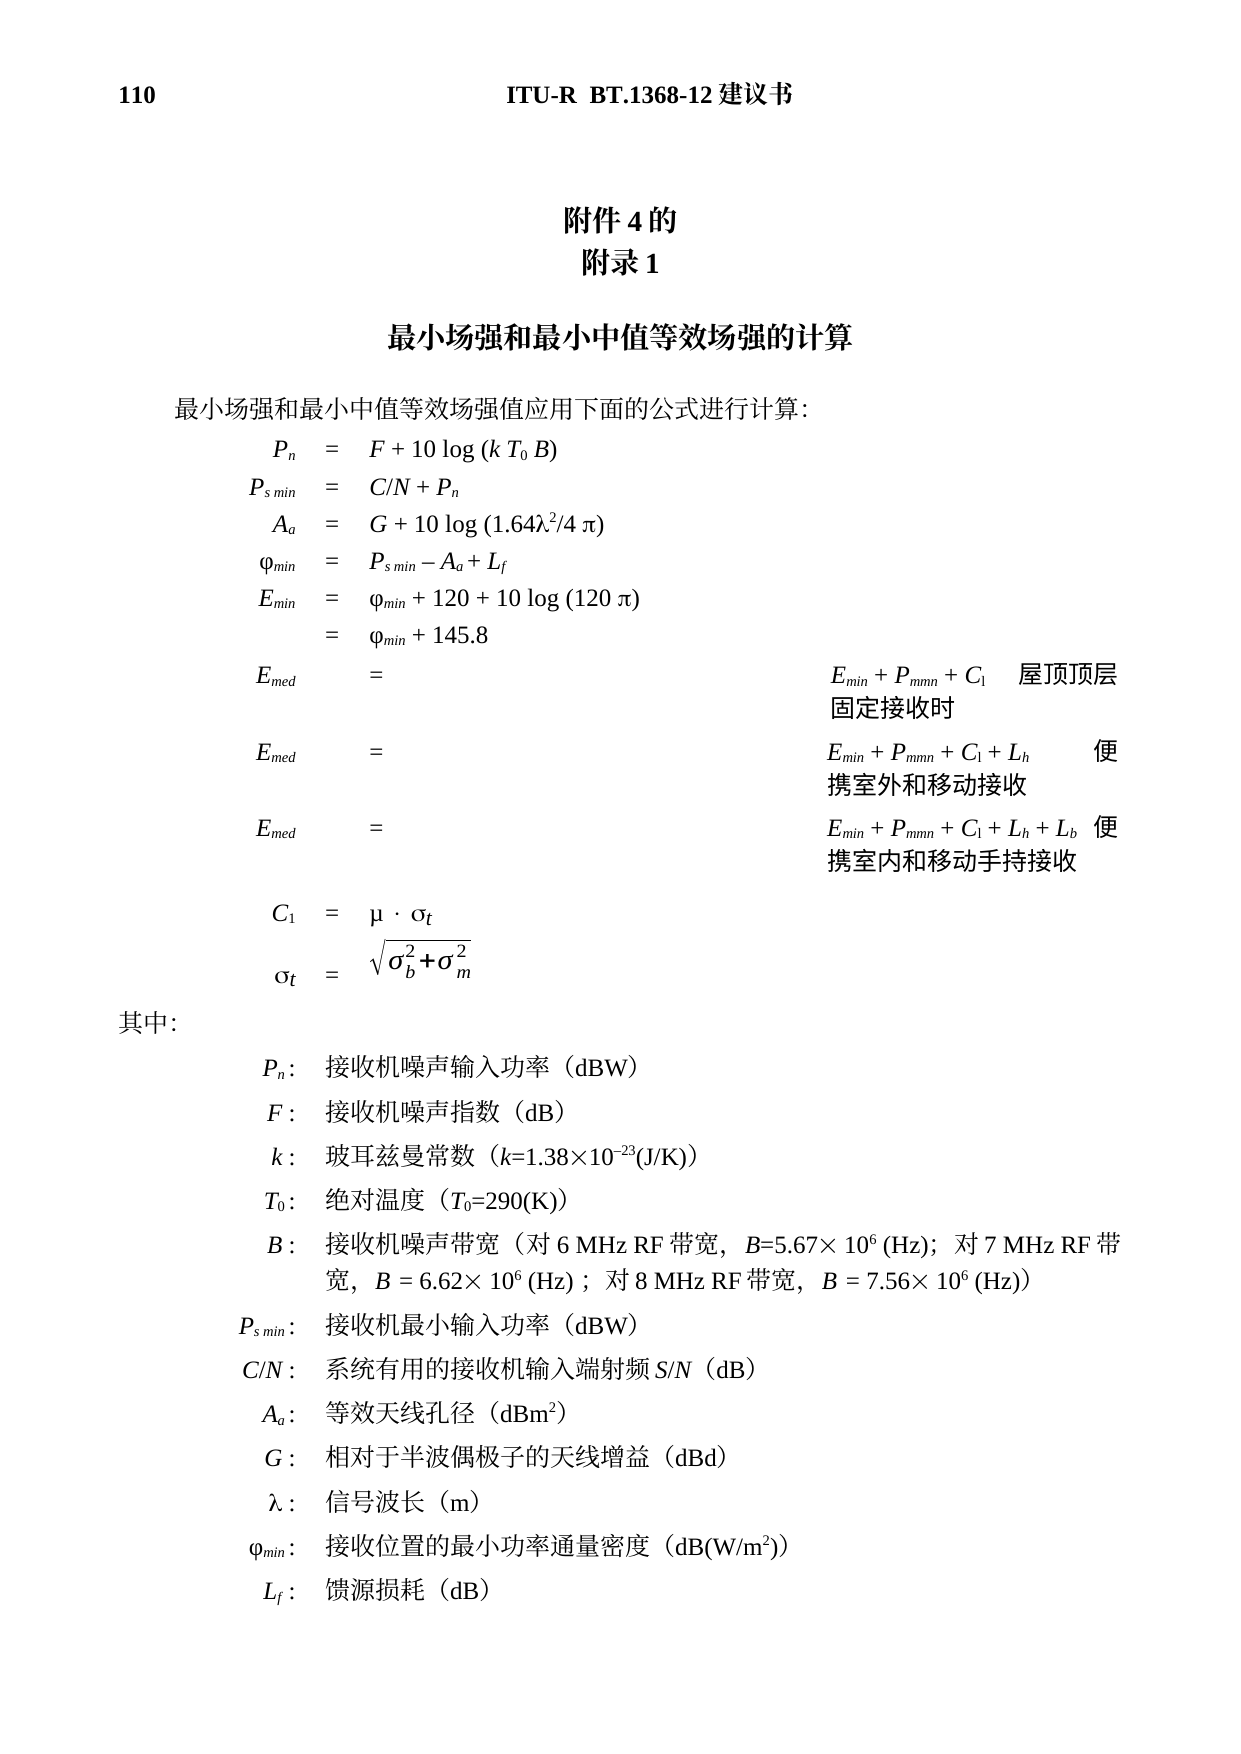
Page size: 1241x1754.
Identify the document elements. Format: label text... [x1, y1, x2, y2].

text Pn : 接收机噪声输入功率（dBW） [118, 1048, 1122, 1084]
text Emed = Emin + Pmmn + Cl 屋顶顶层固定接收时 [118, 657, 1122, 725]
text Emed = Emin + Pmmn + Cl + Lh + Lb 便携室内和移动手持接收 [118, 810, 1122, 878]
text t = [118, 938, 1122, 991]
text T0 : 绝对温度（T0=290(K)） [118, 1181, 1122, 1217]
title 附件4的 附录1 最小场强和最小中值等效场强的计算 [118, 198, 1122, 357]
text G : 相对于半波偶极子的天线增益（dBd） [118, 1438, 1122, 1474]
text φmin = Ps min – Aa + Lf [118, 546, 1122, 574]
text C1 = µ t [118, 886, 1122, 929]
text Aa : 等效天线孔径（dBm2） [118, 1394, 1122, 1430]
text Emin = φmin + 120 + 10 log (120 ) [118, 583, 1122, 612]
text Aa = G + 10 log (1.642/4 ) [118, 509, 1122, 537]
text F : 接收机噪声指数（dB） [118, 1092, 1122, 1128]
title 最小场强和最小中值等效场强值应用下面的公式进行计算： [118, 390, 1122, 426]
text Lf : 馈源损耗（dB） [118, 1571, 1122, 1607]
text k : 玻耳兹曼常数（k=1.3810–23(J/K)） [118, 1137, 1122, 1172]
text : 信号波长（m） [118, 1482, 1122, 1518]
text φmin : 接收位置的最小功率通量密度（dB(W/m2)） [118, 1527, 1122, 1563]
text B : 接收机噪声带宽（对6 MHz RF带宽，B=5.67 106 (Hz)；对7 MHz RF带宽，B = 6.62 106 (Hz) ；对8 MHz RF带宽，B = 7.56 106 (Hz)） [118, 1225, 1122, 1297]
text C/N : 系统有用的接收机输入端射频S/N（dB） [118, 1349, 1122, 1386]
text Emed = Emin + Pmmn + Cl + Lh 便携室外和移动接收 [118, 733, 1122, 802]
text Ps min = C/N + Pn [118, 472, 1122, 500]
text 其中： [118, 1004, 1122, 1040]
text = φmin + 145.8 [118, 620, 1122, 649]
text Ps min : 接收机最小输入功率（dBW） [118, 1305, 1122, 1341]
text Pn = F + 10 log (k T0 B) [118, 434, 1122, 463]
